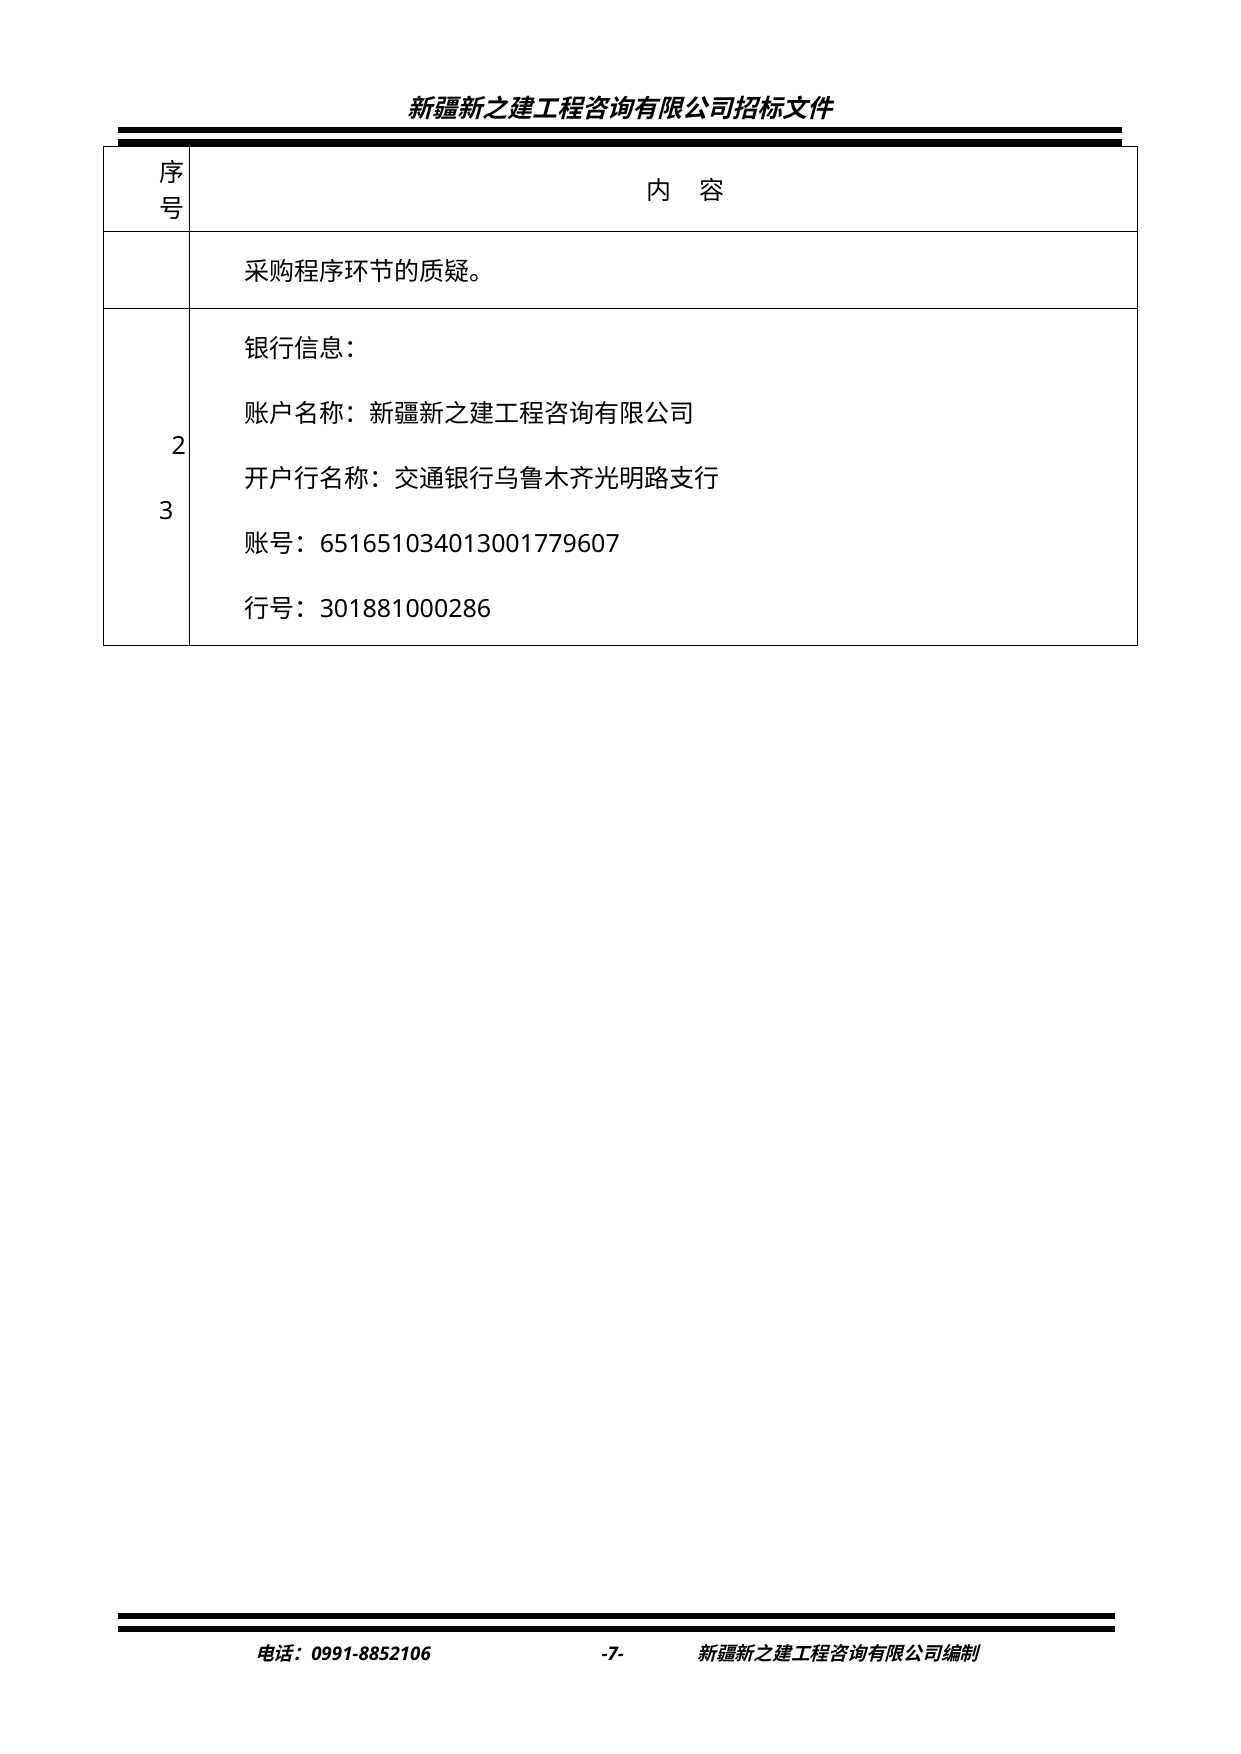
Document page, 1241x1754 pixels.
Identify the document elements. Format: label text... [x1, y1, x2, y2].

table_cell 22 [104, 232, 189, 308]
table_cell 23 [104, 309, 189, 645]
table_header 序号 [104, 147, 189, 231]
table_cell 银行信息： 账户名称：新疆新之建工程咨询有限公司 开户行名称：交通银行乌鲁木齐光明路支行 账号：651651034013001779607 行号：301881000286 [190, 309, 1137, 645]
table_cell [190, 232, 1137, 308]
table_header 内 容 [190, 147, 1137, 231]
